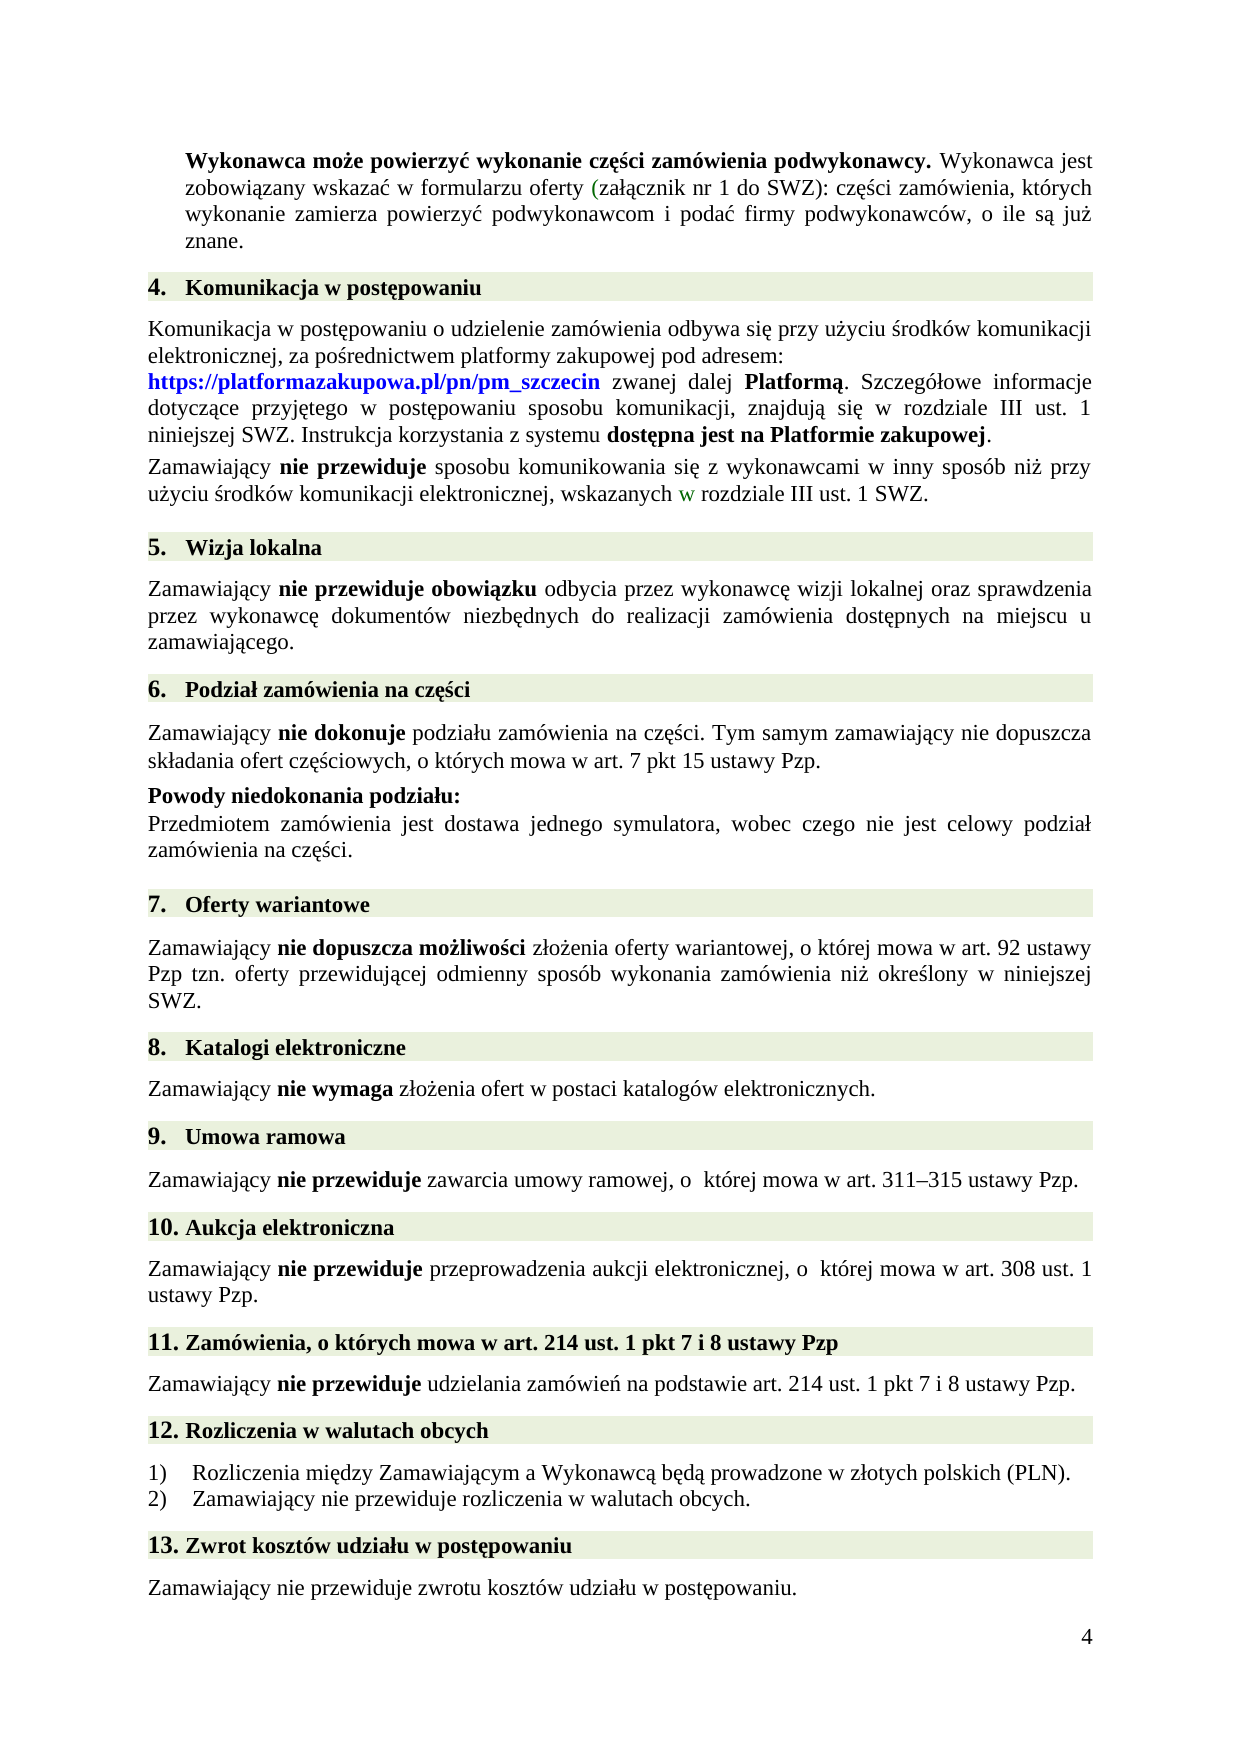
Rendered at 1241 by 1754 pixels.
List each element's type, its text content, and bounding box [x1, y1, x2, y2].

text Zamawiający nie przewiduje udzielania zamówień na podstawie art. 214 ust. 1 pkt 7 i 8 ustawy Pzp. [148, 1370, 1093, 1396]
list Wizja lokalna [148, 532, 1093, 561]
list Rozliczenia między Zamawiającym a Wykonawcą będą prowadzone w złotych polskich (PLN). [148, 1459, 1093, 1485]
text Przedmiotem zamówienia jest dostawa jednego symulatora, wobec czego nie jest celowy podział zamówienia na części. [148, 809, 1093, 862]
text Zamawiający nie dokonuje podziału zamówienia na części. Tym samym zamawiający nie dopuszcza składania ofert częściowych, o których mowa w art. 7 pkt 15 ustawy Pzp. [148, 719, 1093, 773]
text Zamawiający nie przewiduje zwrotu kosztów udziału w postępowaniu. [148, 1574, 1093, 1600]
list Aukcja elektroniczna [148, 1212, 1093, 1241]
text Zamawiający nie przewiduje obowiązku odbycia przez wykonawcę wizji lokalnej oraz sprawdzenia przez wykonawcę dokumentów niezbędnych do realizacji zamówienia dostępnych na miejscu u zamawiającego. [148, 576, 1093, 654]
text Zamawiający nie wymaga złożenia ofert w postaci katalogów elektronicznych. [148, 1075, 1093, 1102]
list Zamówienia, o których mowa w art. 214 ust. 1 pkt 7 i 8 ustawy Pzp [148, 1327, 1093, 1356]
text Komunikacja w postępowaniu o udzielenie zamówienia odbywa się przy użyciu środków komunikacji elektronicznej, za pośrednictwem platformy zakupowej pod adresem: [148, 315, 1093, 368]
list Rozliczenia w walutach obcych [148, 1416, 1093, 1444]
list Katalogi elektroniczne [148, 1032, 1093, 1061]
text https://platformazakupowa.pl/pn/pm_szczecin zwanej dalej Platformą. Szczegółowe informacje dotyczące przyjętego w postępowaniu sposobu komunikacji, znajdują się w rozdziale III ust. 1 niniejszej SWZ. Instrukcja korzystania z systemu dostępna jest na Platformie zakupowej. [148, 368, 1093, 447]
text Zamawiający nie przewiduje zawarcia umowy ramowej, o której mowa w art. 311–315 ustawy Pzp. [148, 1166, 1093, 1193]
list Podział zamówienia na części [148, 674, 1093, 702]
text Zamawiający nie dopuszcza możliwości złożenia oferty wariantowej, o której mowa w art. 92 ustawy Pzp tzn. oferty przewidującej odmienny sposób wykonania zamówienia niż określony w niniejszej SWZ. [148, 934, 1093, 1013]
text Zamawiający nie przewiduje sposobu komunikowania się z wykonawcami w inny sposób niż przy użyciu środków komunikacji elektronicznej, wskazanych w rozdziale III ust. 1 SWZ. [148, 453, 1093, 506]
list Zwrot kosztów udziału w postępowaniu [148, 1531, 1093, 1559]
list Umowa ramowa [148, 1121, 1093, 1150]
text Powody niedokonania podziału: [148, 782, 1093, 808]
list Zamawiający nie przewiduje rozliczenia w walutach obcych. [148, 1485, 1093, 1511]
text Zamawiający nie przewiduje przeprowadzenia aukcji elektronicznej, o której mowa w art. 308 ust. 1 ustawy Pzp. [148, 1255, 1093, 1308]
list Oferty wariantowe [148, 889, 1093, 917]
text Wykonawca może powierzyć wykonanie części zamówienia podwykonawcy. Wykonawca jest zobowiązany wskazać w formularzu oferty (załącznik nr 1 do SWZ): części zamówienia, których wykonanie zamierza powierzyć podwykonawcom i podać firmy podwykonawców, o ile są już znane. [185, 148, 1093, 253]
list Komunikacja w postępowaniu [148, 272, 1093, 301]
